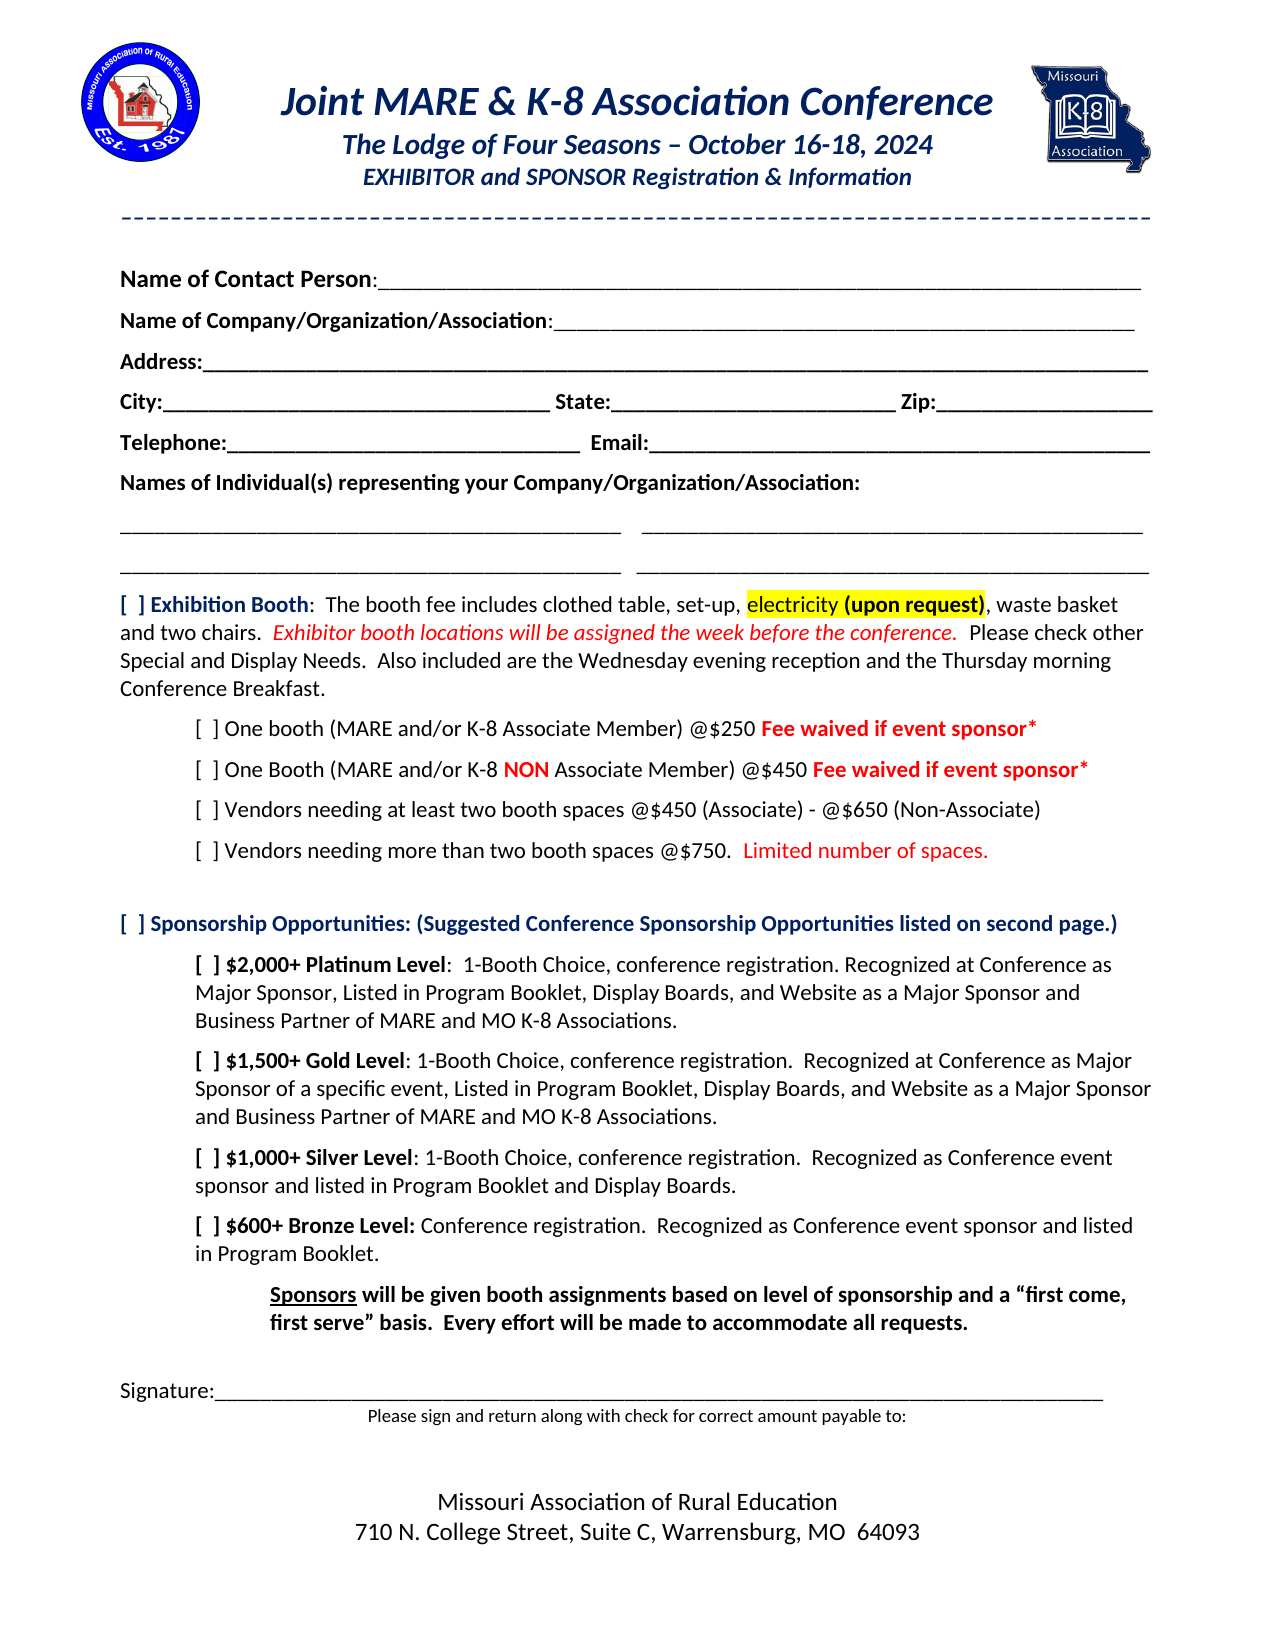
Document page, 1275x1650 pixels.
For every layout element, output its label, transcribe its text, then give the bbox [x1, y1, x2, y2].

text Signature:______________________________________________________________________________ [120, 1377, 1155, 1405]
text [ ] $2,000+ Platinum Level: 1-Booth Choice, conference registration. Recognized at Conference as Major Sponsor, Listed in Program Booklet, Display Boards, and Website as a Major Sponsor and Business Partner of MARE and MO K-8 Associations. [195, 950, 1155, 1034]
text [ ] $600+ Bronze Level: Conference registration. Recognized as Conference event sponsor and listed in Program Booklet. [195, 1212, 1155, 1268]
text City:__________________________________ State:_________________________ Zip:___________________ [120, 387, 1155, 415]
text Address:___________________________________________________________________________________ [120, 347, 1155, 375]
text Name of Contact Person:___________________________________________________________________ [120, 263, 1155, 294]
text Please sign and return along with check for correct amount payable to: [120, 1405, 1155, 1428]
text Sponsors will be given booth assignments based on level of sponsorship and a “first come, first serve” basis. Every effort will be made to accommodate all requests. [270, 1280, 1155, 1336]
text [ ] Exhibition Booth: The booth fee includes clothed table, set-up, electricity (upon request), waste basket and two chairs. Exhibitor booth locations will be assigned the week before the conference. Please check other Special and Display Needs. Also included are the Wednesday evening reception and the Thursday morning Conference Breakfast. [120, 590, 1155, 702]
text ____________________________________________ ____________________________________________ [120, 509, 1155, 537]
picture [1028, 62, 1153, 174]
text [ ] One booth (MARE and/or K-8 Associate Member) @$250 Fee waived if event sponsor* [195, 714, 1155, 742]
picture [74, 41, 204, 164]
text Names of Individual(s) representing your Company/Organization/Association: [120, 468, 1155, 496]
text [ ] $1,000+ Silver Level: 1-Booth Choice, conference registration. Recognized as Conference event sponsor and listed in Program Booklet and Display Boards. [195, 1143, 1155, 1199]
text [ ] One Booth (MARE and/or K-8 NON Associate Member) @$450 Fee waived if event sponsor* [195, 755, 1155, 783]
text Telephone:_______________________________ Email:____________________________________________ [120, 428, 1155, 456]
text ____________________________________________ _____________________________________________ [120, 549, 1155, 577]
text [ ] Sponsorship Opportunities: (Suggested Conference Sponsorship Opportunities listed on second page.) [120, 909, 1155, 937]
text [ ] Vendors needing more than two booth spaces @$750. Limited number of spaces. [195, 836, 1155, 864]
text [ ] Vendors needing at least two booth spaces @$450 (Associate) - @$650 (Non-Associate) [195, 796, 1155, 823]
text Name of Company/Organization/Association:___________________________________________________ [120, 306, 1155, 334]
text [ ] $1,500+ Gold Level: 1-Booth Choice, conference registration. Recognized at Conference as Major Sponsor of a specific event, Listed in Program Booklet, Display Boards, and Website as a Major Sponsor and Business Partner of MARE and MO K-8 Associations. [195, 1046, 1155, 1131]
